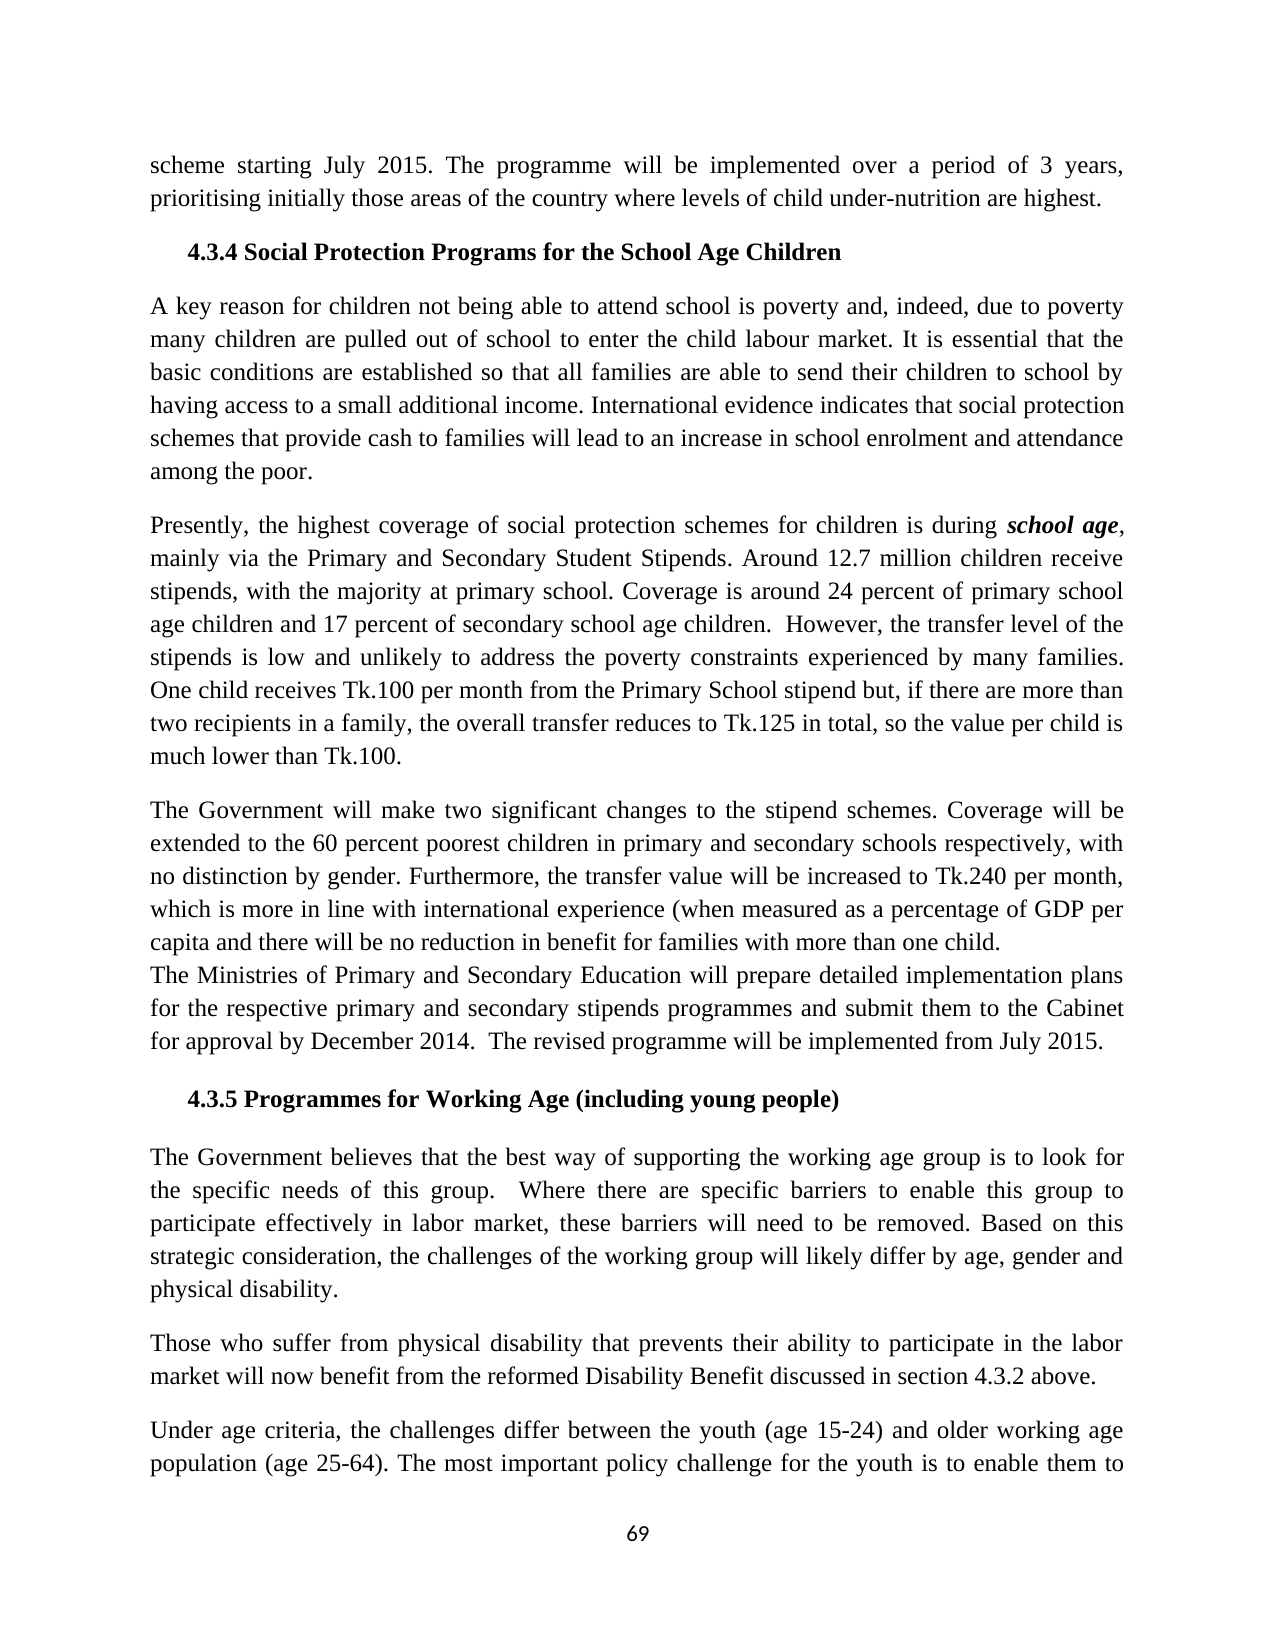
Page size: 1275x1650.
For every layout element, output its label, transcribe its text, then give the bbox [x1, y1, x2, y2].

text The Government believes that the best way of supporting the working age group is to look for the specific needs of this group. Where there are specific barriers to enable this group to participate effectively in labor market, these barriers will need to be removed. Based on this strategic consideration, the challenges of the working group will likely differ by age, gender and physical disability. [150, 1142, 1125, 1303]
subtitle 4.3.5 Programmes for Working Age (including young people) [187, 1084, 1125, 1113]
text The Ministries of Primary and Secondary Education will prepare detailed implementation plans for the respective primary and secondary stipends programmes and submit them to the Cabinet for approval by December 2014. The revised programme will be implemented from July 2015. [150, 960, 1125, 1054]
text Presently, the highest coverage of social protection schemes for children is during school age, mainly via the Primary and Secondary Student Stipends. Around 12.7 million children receive stipends, with the majority at primary school. Coverage is around 24 percent of primary school age children and 17 percent of secondary school age children. However, the transfer level of the stipends is low and unlikely to address the poverty constraints experienced by many families. One child receives Tk.100 per month from the Primary School stipend but, if there are more than two recipients in a family, the overall transfer reduces to Tk.125 in total, so the value per child is much lower than Tk.100. [150, 510, 1125, 769]
text Those who suffer from physical disability that prevents their ability to participate in the labor market will now benefit from the reformed Disability Benefit discussed in section 4.3.2 above. [150, 1328, 1125, 1389]
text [150, 150, 1125, 212]
text A key reason for children not being able to attend school is poverty and, indeed, due to poverty many children are pulled out of school to enter the child labour market. It is essential that the basic conditions are established so that all families are able to send their children to school by having access to a small additional income. International evidence indicates that social protection schemes that provide cash to families will lead to an increase in school enrolment and attendance among the poor. [150, 291, 1125, 484]
subtitle 4.3.4 Social Protection Programs for the School Age Children [187, 237, 1125, 266]
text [150, 1415, 1125, 1476]
text The Government will make two significant changes to the stipend schemes. Coverage will be extended to the 60 percent poorest children in primary and secondary schools respectively, with no distinction by gender. Furthermore, the transfer value will be increased to Tk.240 per month, which is more in line with international experience (when measured as a percentage of GDP per capita and there will be no reduction in benefit for families with more than one child. [150, 795, 1125, 956]
